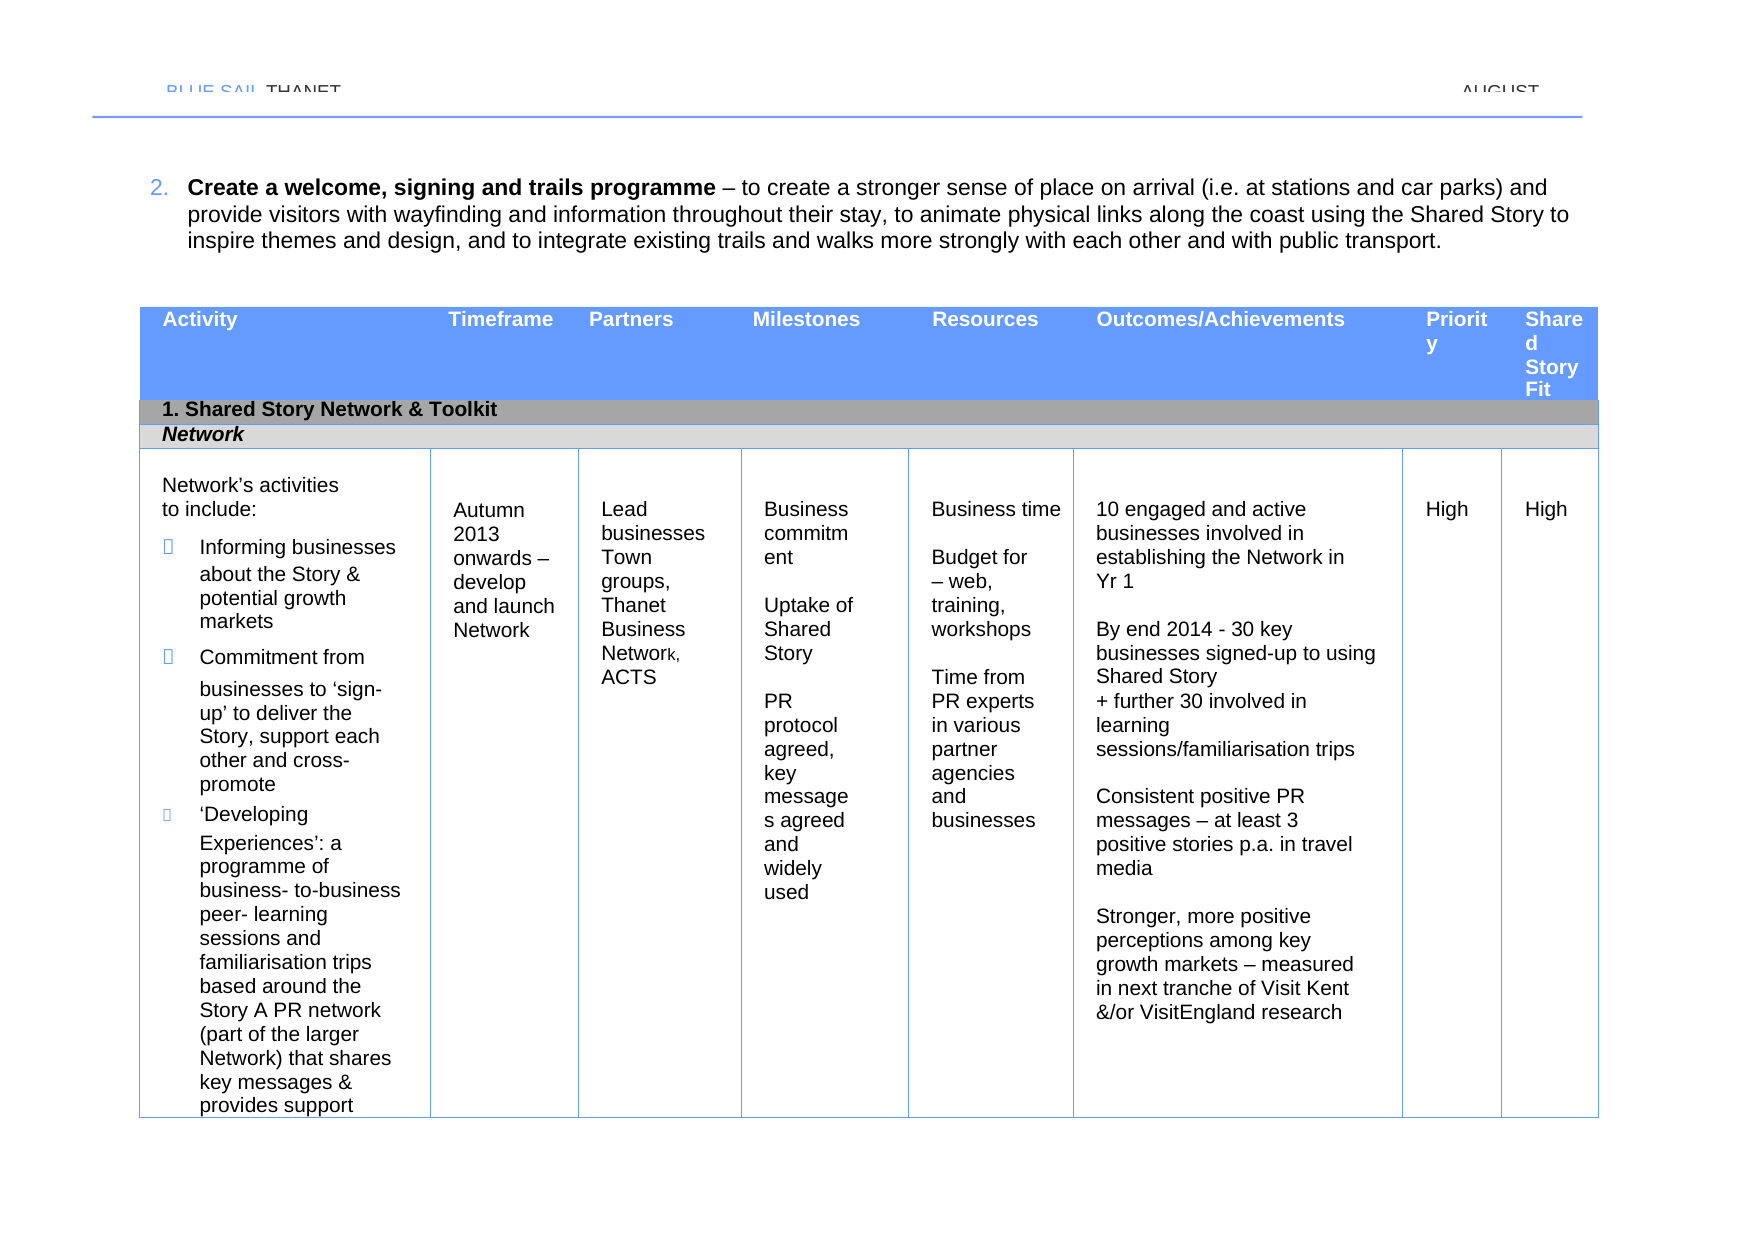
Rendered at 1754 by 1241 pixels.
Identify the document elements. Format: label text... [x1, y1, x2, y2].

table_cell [431, 449, 578, 1117]
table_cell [579, 449, 741, 1117]
table_header Shared Story Fit [1502, 307, 1598, 400]
table_header Outcomes/Achievements [1073, 307, 1403, 400]
table_header Priority [1403, 307, 1502, 400]
table_cell High [1403, 449, 1501, 1117]
list Create a welcome, signing and trails programme – to create a stronger sense of place on arrival (i.e. at stations and car parks) and provide visitors with wayfinding and information throughout their stay, to animate physical links along the coast using the Shared Story to inspire themes and design, and to integrate existing trails and walks more strongly with each other and with public transport. [150, 174, 1570, 253]
table_cell 1. Shared Story Network & Toolkit [140, 400, 1598, 424]
table_header Resources [909, 307, 1073, 400]
table_header Timeframe Partners Milestones [431, 307, 909, 400]
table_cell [1074, 449, 1402, 1117]
table_cell High [1502, 449, 1598, 1117]
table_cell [742, 449, 908, 1117]
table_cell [909, 449, 1073, 1117]
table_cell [140, 449, 430, 1117]
table_cell Network [140, 425, 1598, 448]
table_header Activity [140, 307, 431, 400]
